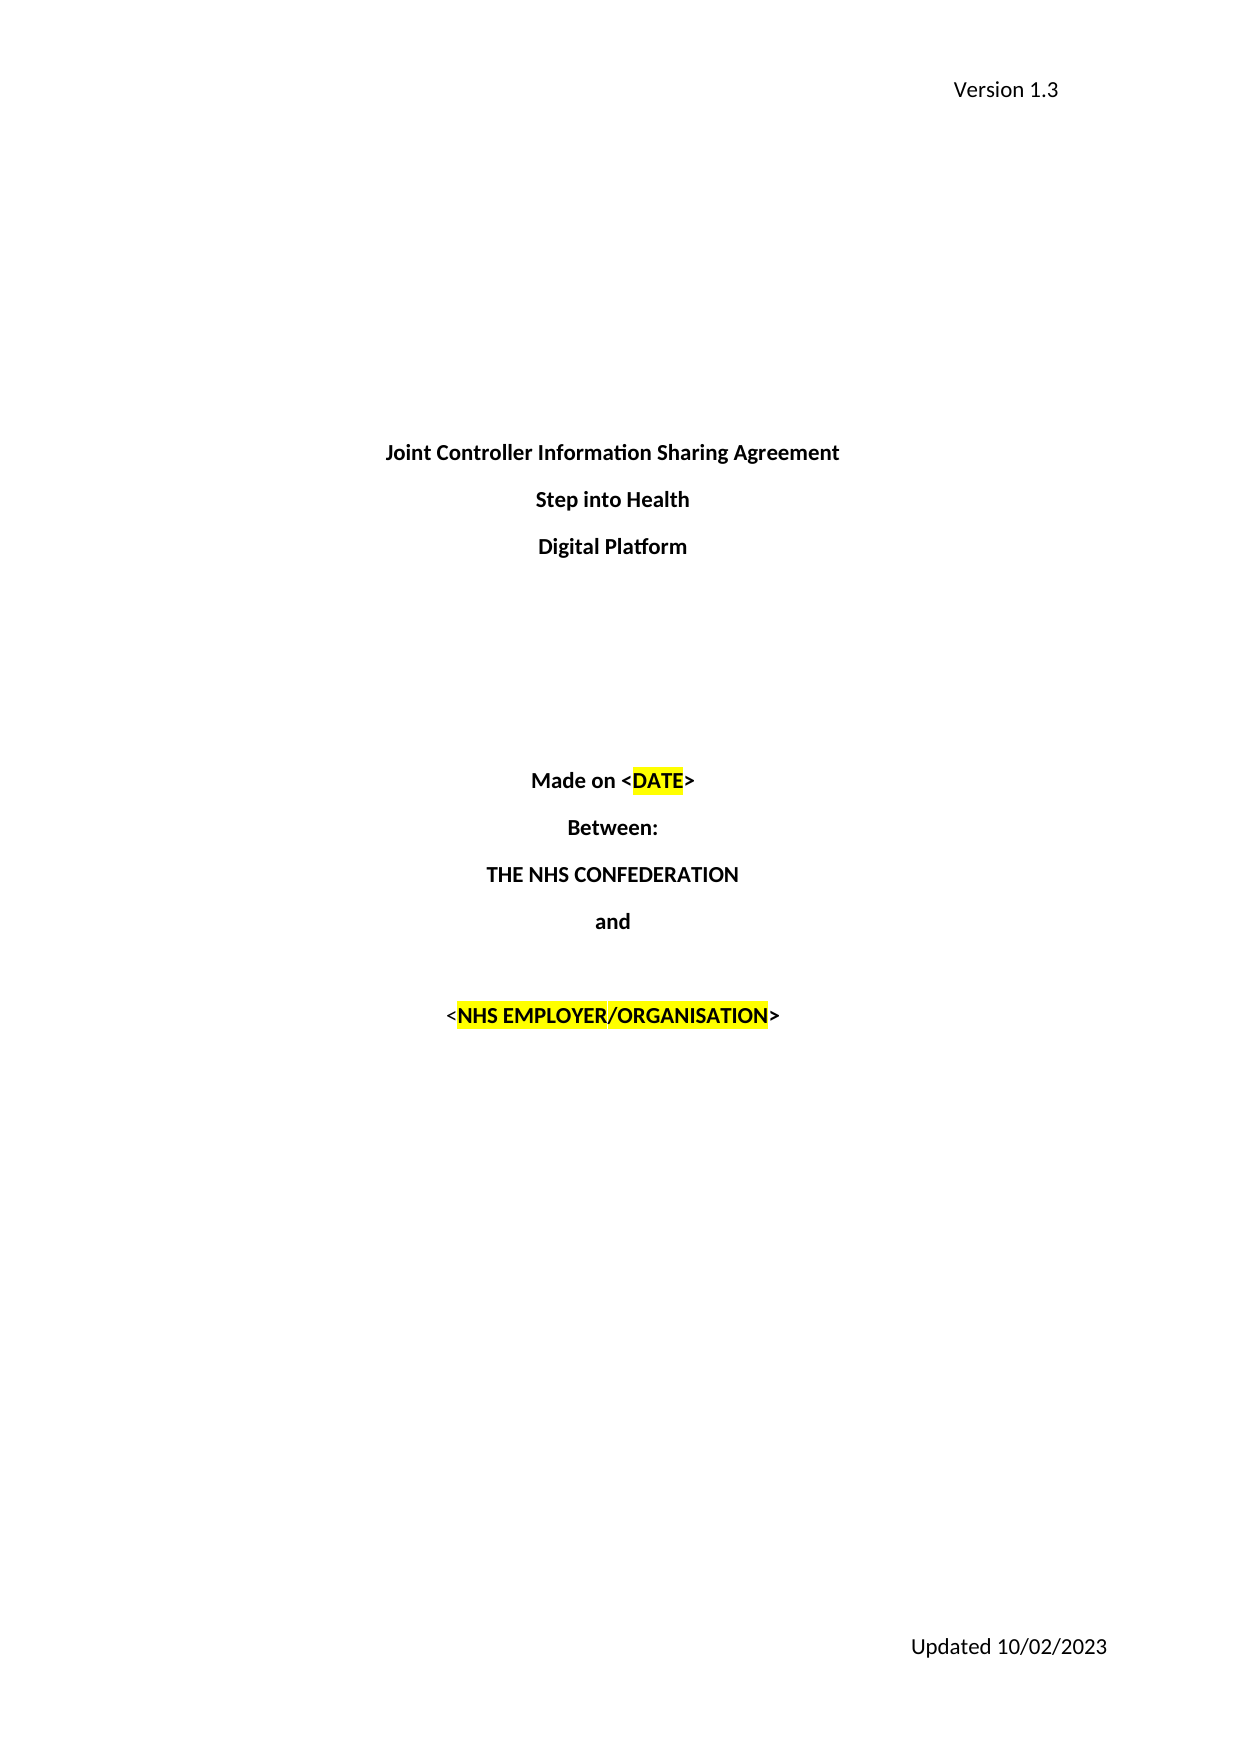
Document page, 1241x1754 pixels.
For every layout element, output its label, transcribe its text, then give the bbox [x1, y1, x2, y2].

text Made on <DATE> [683, 767, 1107, 795]
text and [118, 907, 1107, 935]
text Between: [118, 813, 1107, 842]
text <NHS EMPLOYER/ORGANISATION> [768, 1001, 1107, 1029]
text THE NHS CONFEDERATION [118, 860, 1107, 888]
text Joint Controller Information Sharing Agreement [118, 438, 1107, 467]
text Step into Health [118, 485, 1107, 513]
text <NHS EMPLOYER/ORGANISATION> [118, 1001, 457, 1029]
text Digital Platform [118, 532, 1107, 560]
text Made on <DATE> [118, 767, 633, 795]
